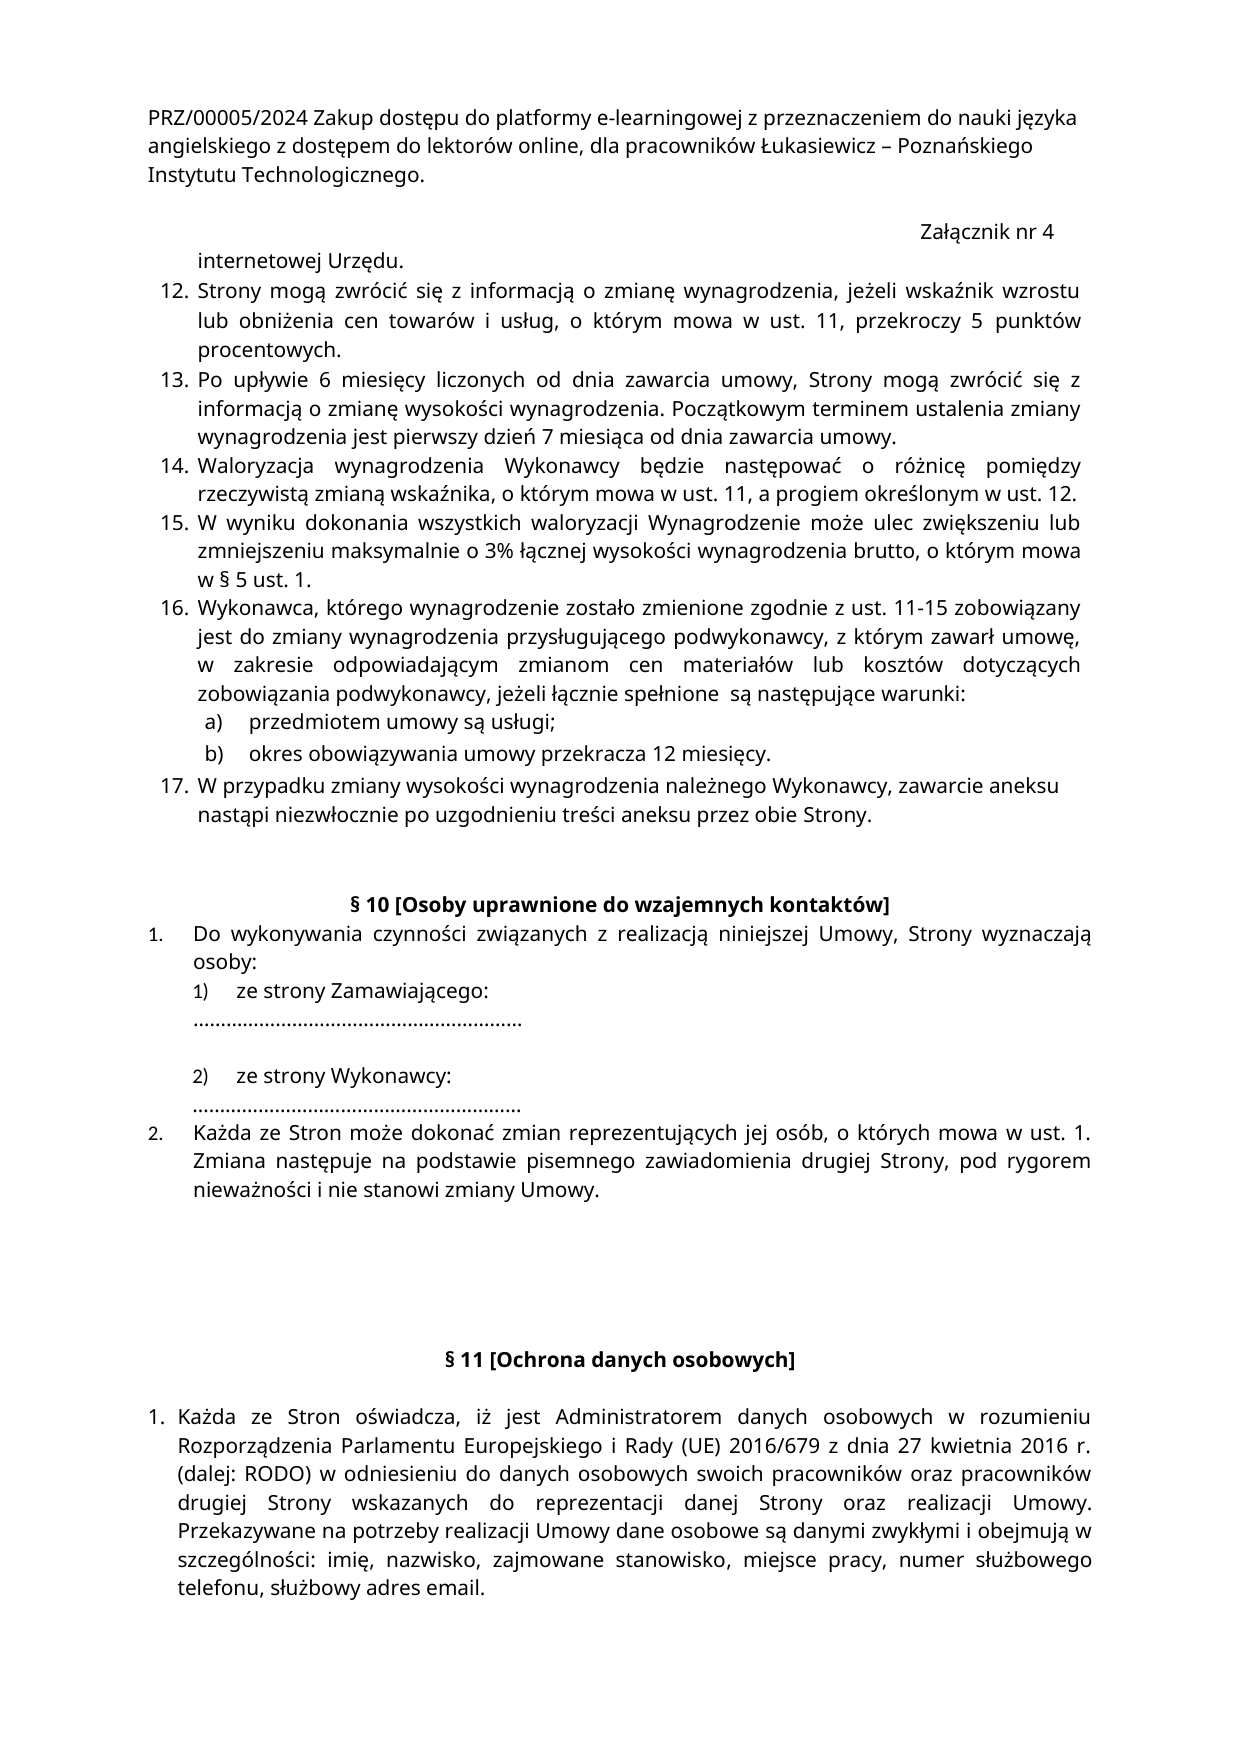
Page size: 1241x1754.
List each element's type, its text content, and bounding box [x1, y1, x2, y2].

text § 11 [Ochrona danych osobowych] [148, 1346, 1093, 1374]
list ze strony Wykonawcy: [192, 1061, 1093, 1090]
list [160, 246, 1081, 274]
list W wyniku dokonania wszystkich waloryzacji Wynagrodzenie może ulec zwiększeniu lub zmniejszeniu maksymalnie o 3% łącznej wysokości wynagrodzenia brutto, o którym mowa w § 5 ust. 1. [160, 508, 1081, 593]
list Wykonawca, którego wynagrodzenie zostało zmienione zgodnie z ust. 11-15 zobowiązany jest do zmiany wynagrodzenia przysługującego podwykonawcy, z którym zawarł umowę, w zakresie odpowiadającym zmianom cen materiałów lub kosztów dotyczących zobowiązania podwykonawcy, jeżeli łącznie spełnione są następujące warunki: [160, 593, 1082, 707]
list okres obowiązywania umowy przekracza 12 miesięcy. [204, 739, 1093, 768]
list przedmiotem umowy są usługi; [204, 707, 1093, 736]
list Do wykonywania czynności związanych z realizacją niniejszej Umowy, Strony wyznaczają osoby: [148, 919, 1093, 976]
list Każda ze Stron może dokonać zmian reprezentujących jej osób, o których mowa w ust. 1. Zmiana następuje na podstawie pisemnego zawiadomienia drugiej Strony, pod rygorem nieważności i nie stanowi zmiany Umowy. [148, 1118, 1093, 1203]
list W przypadku zmiany wysokości wynagrodzenia należnego Wykonawcy, zawarcie aneksu nastąpi niezwłocznie po uzgodnieniu treści aneksu przez obie Strony. [160, 771, 1093, 828]
text …………………………………………………… [193, 1004, 1093, 1033]
text § 10 [Osoby uprawnione do wzajemnych kontaktów] [148, 891, 1093, 919]
list Strony mogą zwrócić się z informacją o zmianę wynagrodzenia, jeżeli wskaźnik wzrostu lub obniżenia cen towarów i usług, o którym mowa w ust. 11, przekroczy 5 punktów procentowych. [160, 276, 1081, 364]
list Waloryzacja wynagrodzenia Wykonawcy będzie następować o różnicę pomiędzy rzeczywistą zmianą wskaźnika, o którym mowa w ust. 11, a progiem określonym w ust. 12. [160, 451, 1081, 508]
list Każda ze Stron oświadcza, iż jest Administratorem danych osobowych w rozumieniu Rozporządzenia Parlamentu Europejskiego i Rady (UE) 2016/679 z dnia 27 kwietnia 2016 r. (dalej: RODO) w odniesieniu do danych osobowych swoich pracowników oraz pracowników drugiej Strony wskazanych do reprezentacji danej Strony oraz realizacji Umowy. Przekazywane na potrzeby realizacji Umowy dane osobowe są danymi zwykłymi i obejmują w szczególności: imię, nazwisko, zajmowane stanowisko, miejsce pracy, numer służbowego telefonu, służbowy adres email. [148, 1402, 1093, 1602]
list Po upływie 6 miesięcy liczonych od dnia zawarcia umowy, Strony mogą zwrócić się z informacją o zmianę wysokości wynagrodzenia. Początkowym terminem ustalenia zmiany wynagrodzenia jest pierwszy dzień 7 miesiąca od dnia zawarcia umowy. [160, 366, 1081, 451]
text …………………………………………………… [192, 1090, 1093, 1118]
list ze strony Zamawiającego: [192, 976, 1093, 1004]
